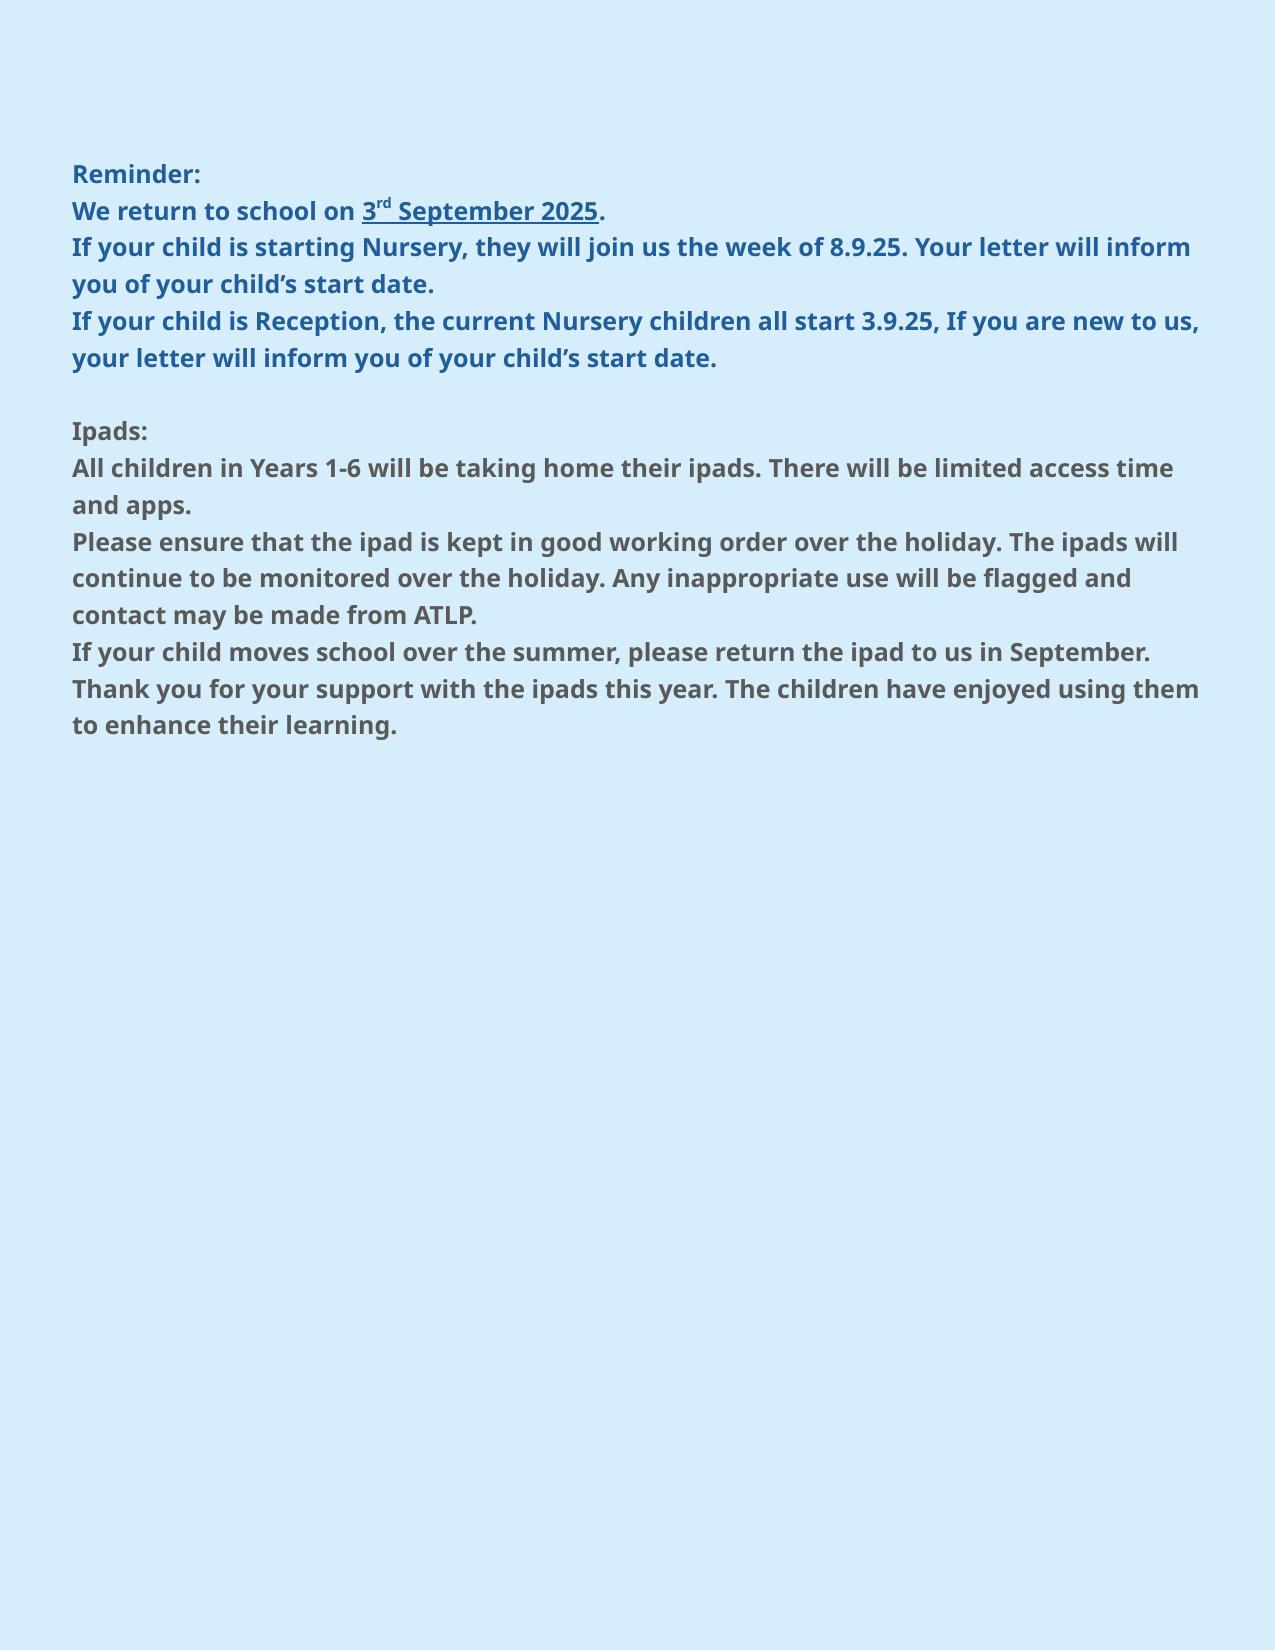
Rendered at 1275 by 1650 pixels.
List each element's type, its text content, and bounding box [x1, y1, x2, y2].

text Reminder: [72, 156, 1204, 191]
text If your child is Reception, the current Nursery children all start 3.9.25, If you are new to us, your letter will inform you of your child’s start date. [72, 303, 1204, 374]
text Thank you for your support with the ipads this year. The children have enjoyed using them to enhance their learning. [72, 671, 1204, 742]
text All children in Years 1-6 will be taking home their ipads. There will be limited access time and apps. [72, 451, 1204, 521]
text We return to school on 3rd September 2025. [72, 193, 1204, 227]
text Please ensure that the ipad is kept in good working order over the holiday. The ipads will continue to be monitored over the holiday. Any inappropriate use will be flagged and contact may be made from ATLP. [72, 524, 1204, 632]
text If your child moves school over the summer, please return the ipad to us in September. [72, 634, 1204, 668]
text If your child is starting Nursery, they will join us the week of 8.9.25. Your letter will inform you of your child’s start date. [72, 230, 1204, 301]
text Ipads: [72, 414, 1204, 448]
